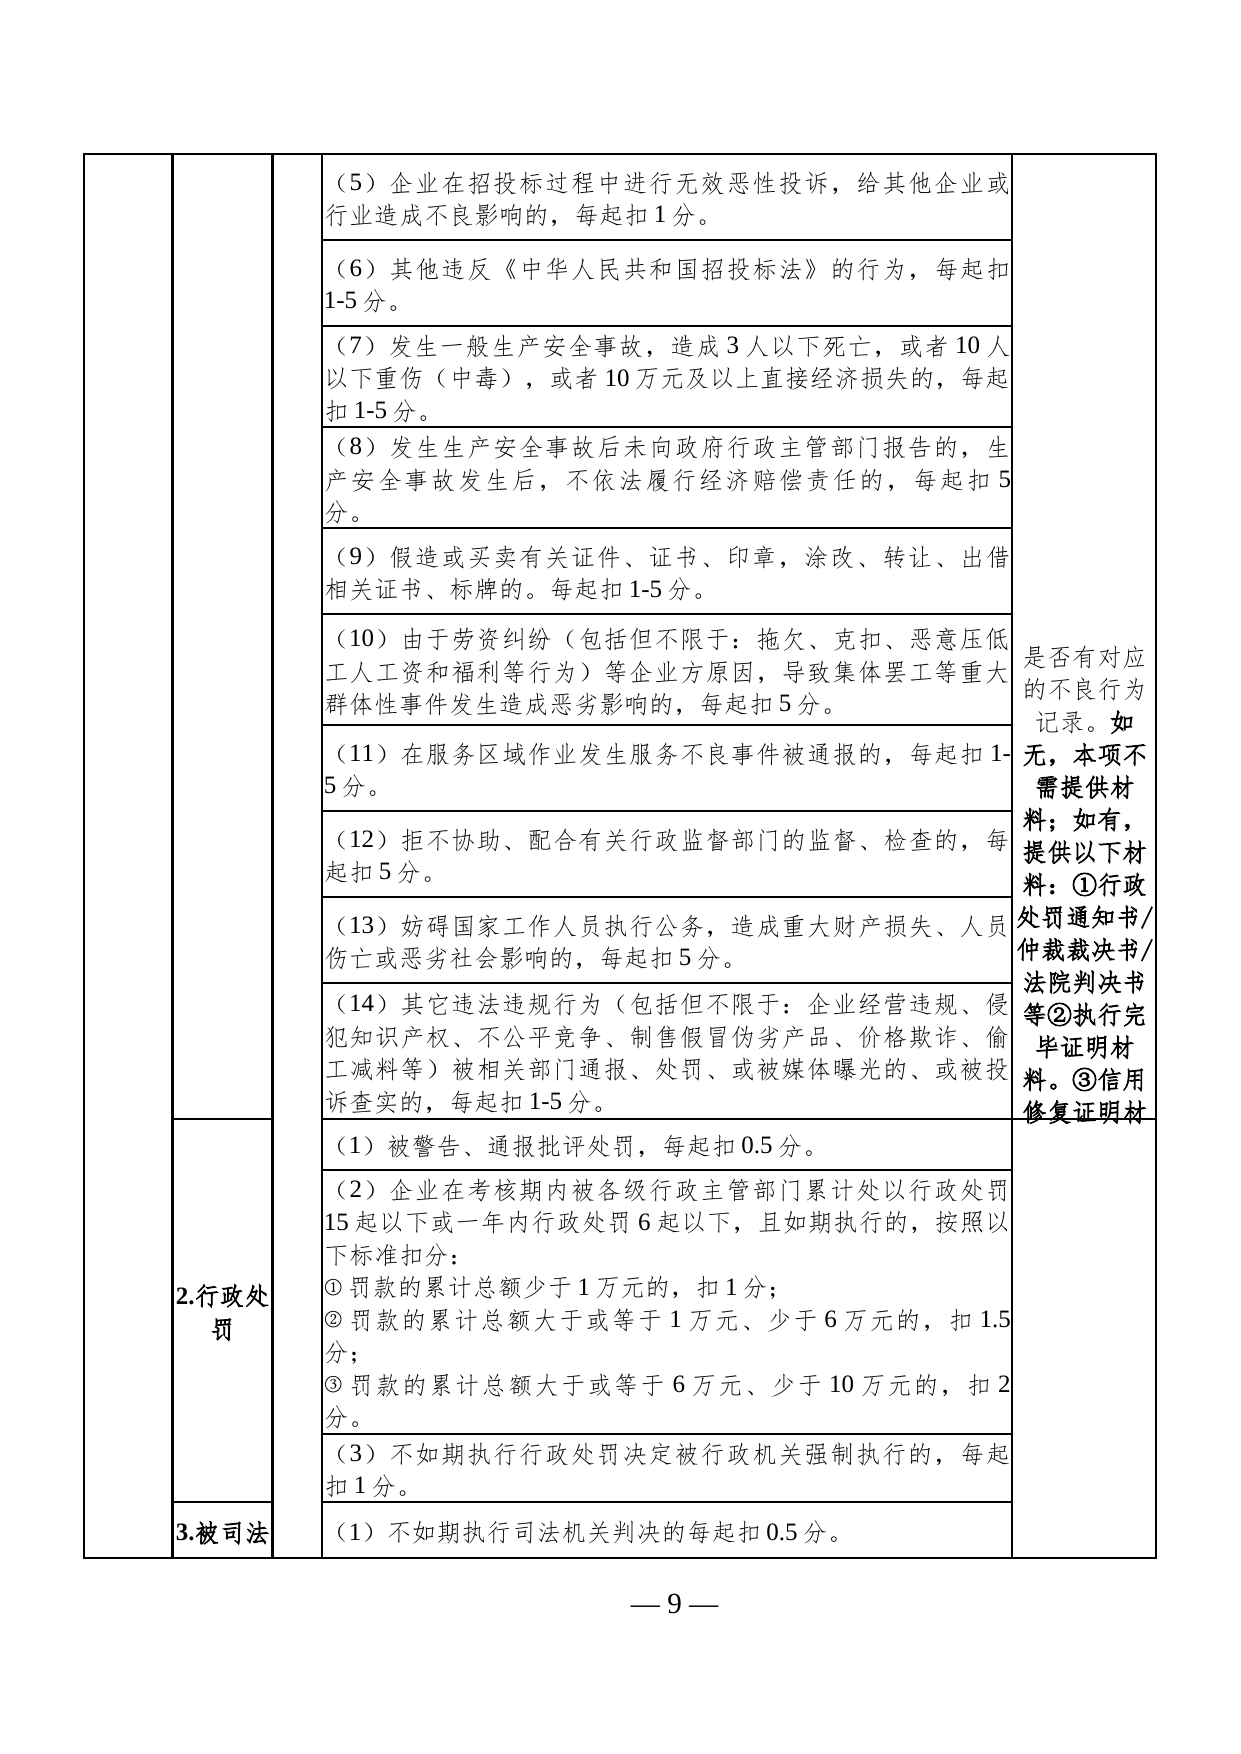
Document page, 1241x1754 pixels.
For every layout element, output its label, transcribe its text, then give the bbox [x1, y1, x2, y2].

table_cell （1）不如期执行司法机关判决的每起扣0.5分。 [323, 1503, 1011, 1557]
table_cell （1）被警告、通报批评处罚，每起扣0.5分。 [323, 1120, 1011, 1169]
table_cell （12）拒不协助、配合有关行政监督部门的监督、检查的，每起扣5分。 [323, 812, 1011, 896]
table_cell 2.行政处罚 [174, 1120, 271, 1501]
table_cell （13）妨碍国家工作人员执行公务，造成重大财产损失、人员伤亡或恶劣社会影响的，每起扣5分。 [323, 898, 1011, 982]
table_cell （7）发生一般生产安全事故，造成3人以下死亡，或者10人以下重伤（中毒），或者10万元及以上直接经济损失的，每起扣1-5分。 [323, 327, 1011, 426]
table_cell （5）企业在招投标过程中进行无效恶性投诉，给其他企业或行业造成不良影响的，每起扣1分。 [323, 155, 1011, 239]
table_cell （11）在服务区域作业发生服务不良事件被通报的，每起扣1-5分。 [323, 726, 1011, 810]
table_cell （6）其他违反《中华人民共和国招投标法》的行为，每起扣1-5分。 [323, 241, 1011, 325]
table_cell （2）企业在考核期内被各级行政主管部门累计处以行政处罚15起以下或一年内行政处罚6起以下，且如期执行的，按照以下标准扣分： ①罚款的累计总额少于1万元的，扣1分； ②罚款的累计总额大于或等于1万元、少于6万元的，扣1.5分； ③罚款的累计总额大于或等于6万元、少于10万元的，扣2分。 [323, 1171, 1011, 1432]
table_cell [1013, 1120, 1155, 1557]
table_cell （8）发生生产安全事故后未向政府行政主管部门报告的，生产安全事故发生后，不依法履行经济赔偿责任的，每起扣5分。 [323, 428, 1011, 527]
table_cell 3.被司法机关强制执行 [174, 1503, 271, 1557]
table_cell （10）由于劳资纠纷（包括但不限于：拖欠、克扣、恶意压低工人工资和福利等行为）等企业方原因，导致集体罢工等重大群体性事件发生造成恶劣影响的，每起扣5分。 [323, 615, 1011, 724]
table_cell （3）不如期执行行政处罚决定被行政机关强制执行的，每起扣1分。 [323, 1435, 1011, 1501]
table_cell （9）假造或买卖有关证件、证书、印章，涂改、转让、出借相关证书、标牌的。每起扣1-5分。 [323, 529, 1011, 613]
table_cell （14）其它违法违规行为（包括但不限于：企业经营违规、侵犯知识产权、不公平竞争、制售假冒伪劣产品、价格欺诈、偷工减料等）被相关部门通报、处罚、或被媒体曝光的、或被投诉查实的，每起扣1-5分。 [323, 984, 1011, 1118]
